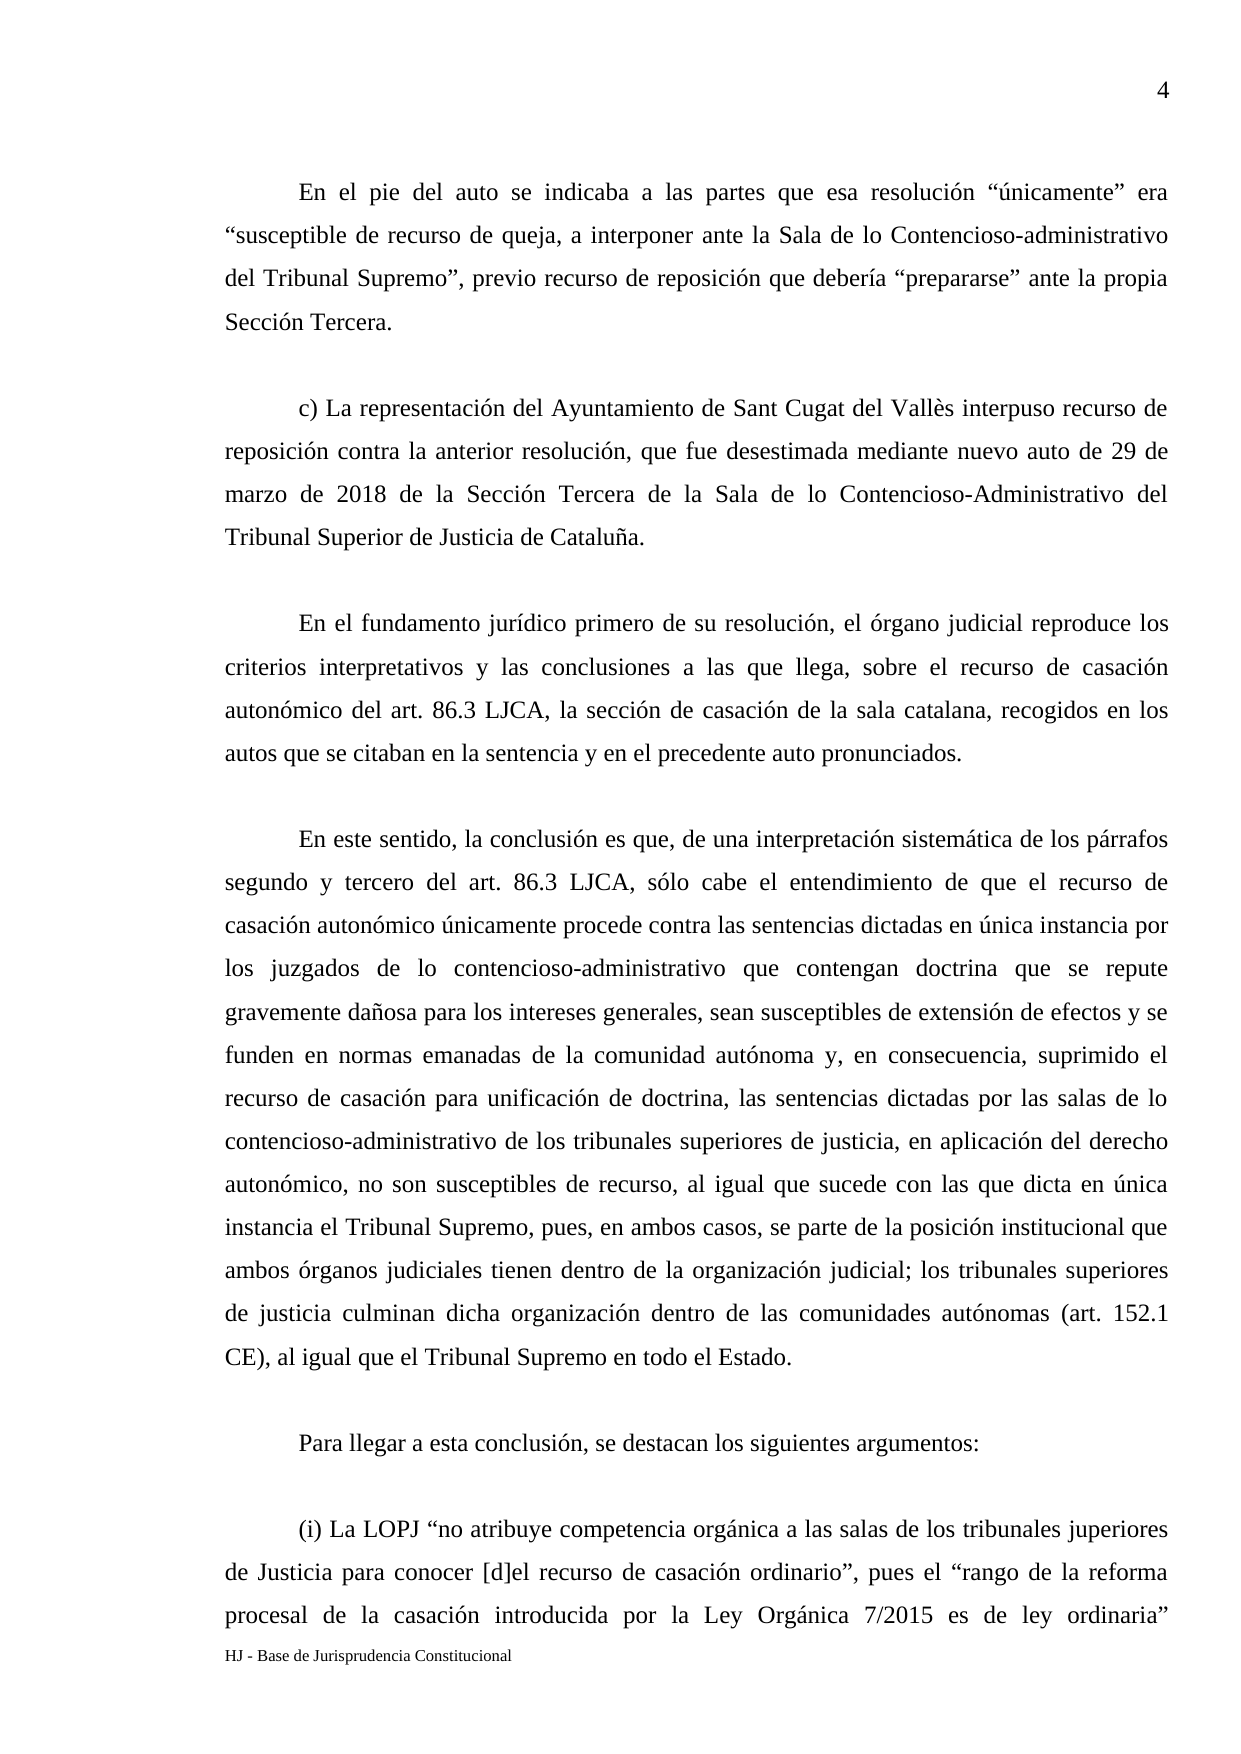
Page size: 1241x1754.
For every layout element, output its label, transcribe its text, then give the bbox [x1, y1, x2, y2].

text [224, 1514, 1169, 1629]
text En este sentido, la conclusión es que, de una interpretación sistemática de los párrafos segundo y tercero del art. 86.3 LJCA, sólo cabe el entendimiento de que el recurso de casación autonómico únicamente procede contra las sentencias dictadas en única instancia por los juzgados de lo contencioso-administrativo que contengan doctrina que se repute gravemente dañosa para los intereses generales, sean susceptibles de extensión de efectos y se funden en normas emanadas de la comunidad autónoma y, en consecuencia, suprimido el recurso de casación para unificación de doctrina, las sentencias dictadas por las salas de lo contencioso-administrativo de los tribunales superiores de justicia, en aplicación del derecho autonómico, no son susceptibles de recurso, al igual que sucede con las que dicta en única instancia el Tribunal Supremo, pues, en ambos casos, se parte de la posición institucional que ambos órganos judiciales tienen dentro de la organización judicial; los tribunales superiores de justicia culminan dicha organización dentro de las comunidades autónomas (art. 152.1 CE), al igual que el Tribunal Supremo en todo el Estado. [224, 824, 1169, 1370]
text En el pie del auto se indicaba a las partes que esa resolución “únicamente” era “susceptible de recurso de queja, a interponer ante la Sala de lo Contencioso-administrativo del Tribunal Supremo”, previo recurso de reposición que debería “prepararse” ante la propia Sección Tercera. [224, 177, 1169, 335]
text Para llegar a esta conclusión, se destacan los siguientes argumentos: [224, 1428, 1169, 1457]
text c) La representación del Ayuntamiento de Sant Cugat del Vallès interpuso recurso de reposición contra la anterior resolución, que fue desestimada mediante nuevo auto de 29 de marzo de 2018 de la Sección Tercera de la Sala de lo Contencioso-Administrativo del Tribunal Superior de Justicia de Cataluña. [224, 393, 1169, 551]
text En el fundamento jurídico primero de su resolución, el órgano judicial reproduce los criterios interpretativos y las conclusiones a las que llega, sobre el recurso de casación autonómico del art. 86.3 LJCA, la sección de casación de la sala catalana, recogidos en los autos que se citaban en la sentencia y en el precedente auto pronunciados. [224, 608, 1169, 767]
